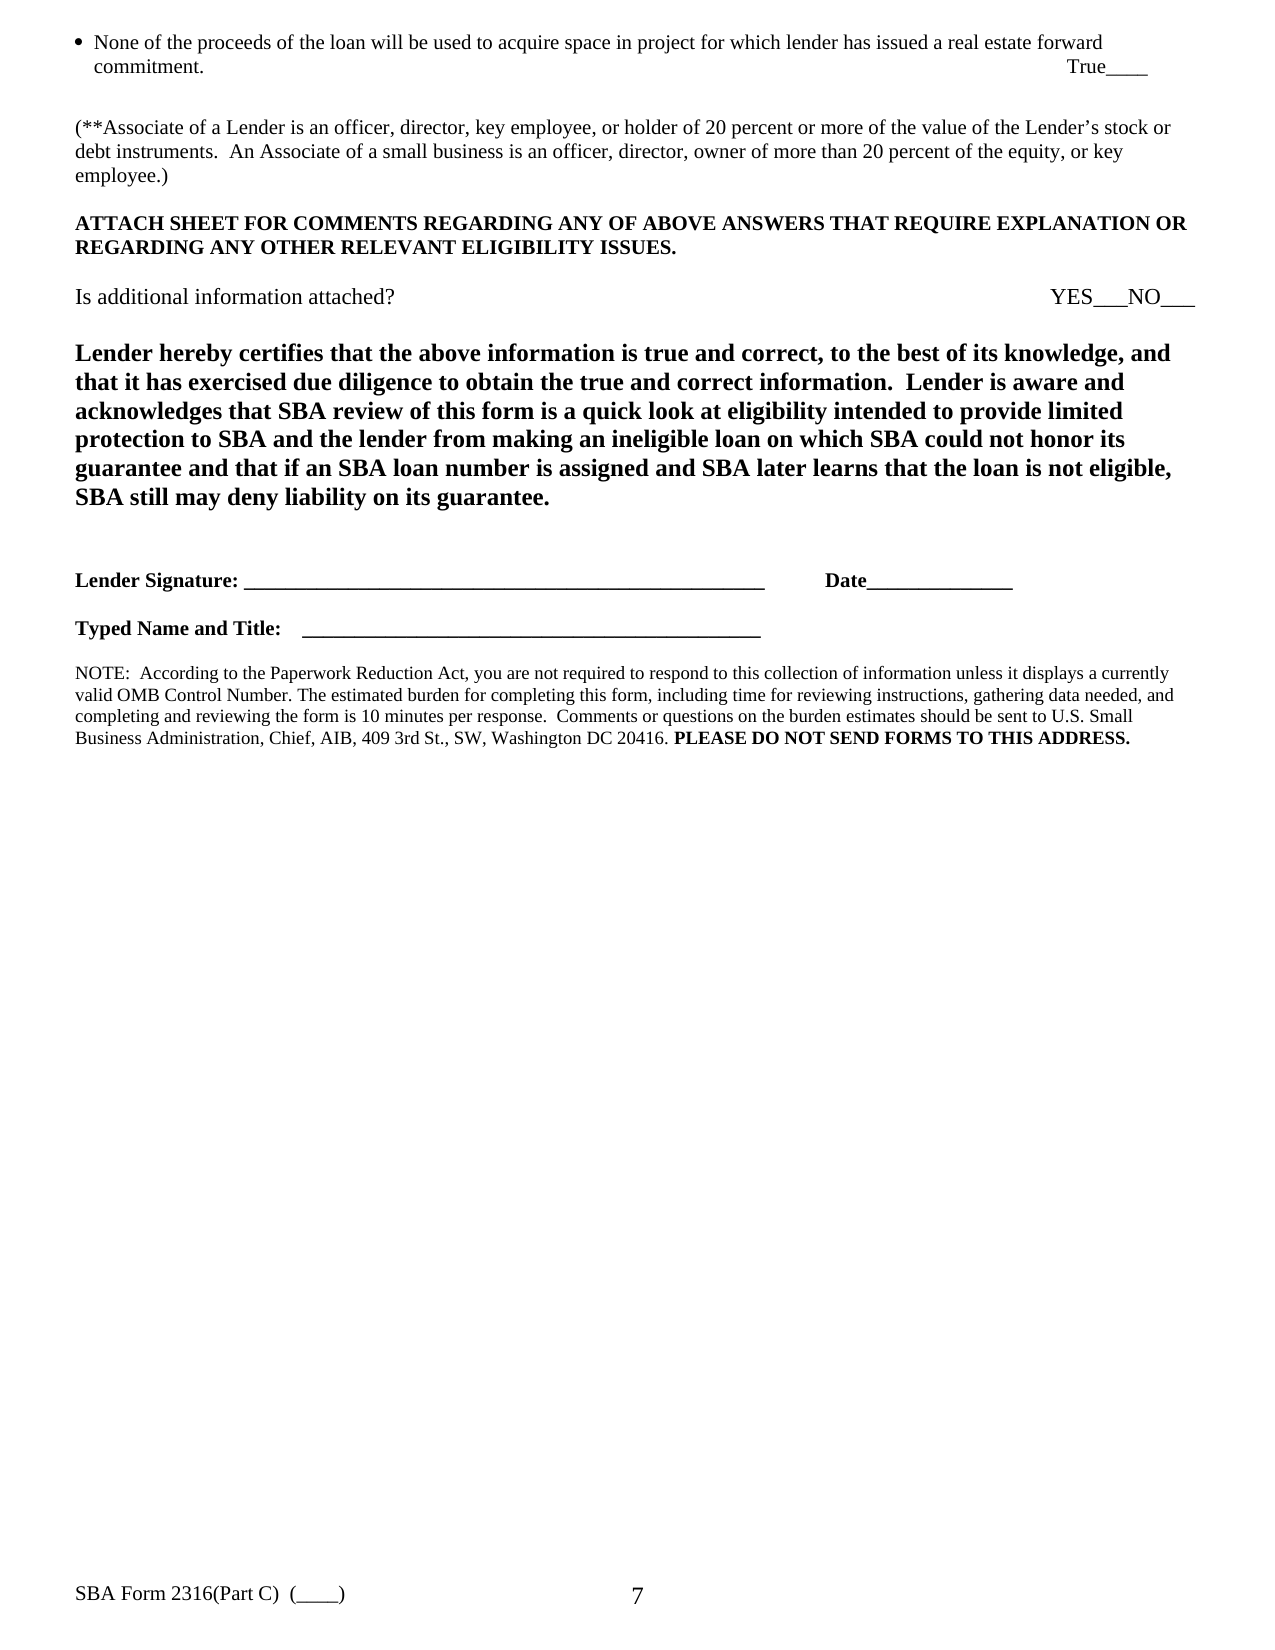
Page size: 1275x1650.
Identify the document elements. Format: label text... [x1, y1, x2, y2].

text Lender Signature: __________________________________________________ Date______________ [75, 568, 1140, 592]
list None of the proceeds of the loan will be used to acquire space in project for which lender has issued a real estate forward commitment. True____ [75, 30, 1200, 102]
text ATTACH SHEET FOR COMMENTS REGARDING ANY OF ABOVE ANSWERS THAT REQUIRE EXPLANATION OR REGARDING ANY OTHER RELEVANT ELIGIBILITY ISSUES. [75, 211, 1200, 259]
text (**Associate of a Lender is an officer, director, key employee, or holder of 20 percent or more of the value of the Lender’s stock or debt instruments. An Associate of a small business is an officer, director, owner of more than 20 percent of the equity, or key employee.) [75, 115, 1200, 187]
text Typed Name and Title: ____________________________________________ [75, 616, 1140, 640]
text Lender hereby certifies that the above information is true and correct, to the best of its knowledge, and that it has exercised due diligence to obtain the true and correct information. Lender is aware and acknowledges that SBA review of this form is a quick look at eligibility intended to provide limited protection to SBA and the lender from making an ineligible loan on which SBA could not honor its guarantee and that if an SBA loan number is assigned and SBA later learns that the loan is not eligible, SBA still may deny liability on its guarantee. [75, 338, 1200, 511]
text Is additional information attached? YES___NO___ [75, 283, 1200, 309]
text NOTE: According to the Paperwork Reduction Act, you are not required to respond to this collection of information unless it displays a currently valid OMB Control Number. The estimated burden for completing this form, including time for reviewing instructions, gathering data needed, and completing and reviewing the form is 10 minutes per response. Comments or questions on the burden estimates should be sent to U.S. Small Business Administration, Chief, AIB, . PLEASE DO NOT SEND FORMS TO THIS ADDRESS. [75, 662, 1200, 748]
